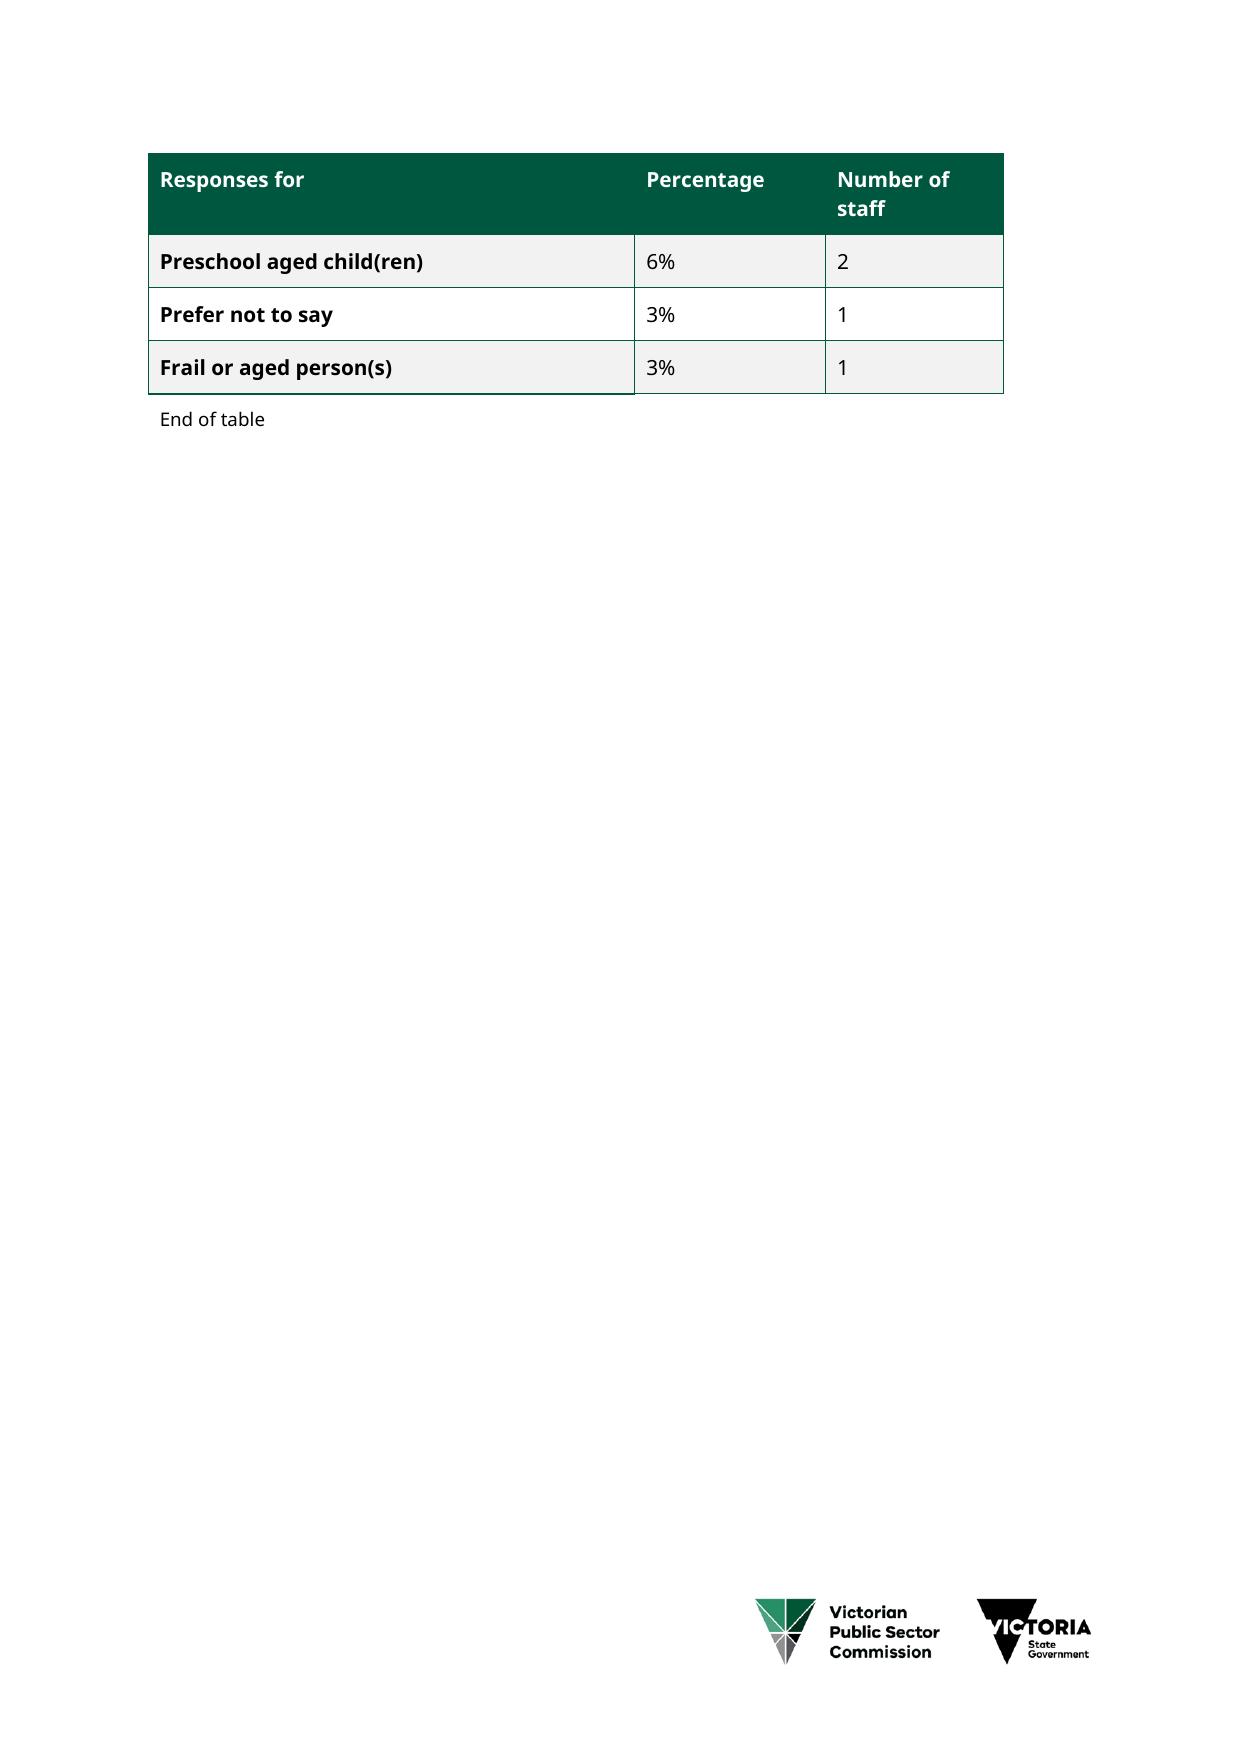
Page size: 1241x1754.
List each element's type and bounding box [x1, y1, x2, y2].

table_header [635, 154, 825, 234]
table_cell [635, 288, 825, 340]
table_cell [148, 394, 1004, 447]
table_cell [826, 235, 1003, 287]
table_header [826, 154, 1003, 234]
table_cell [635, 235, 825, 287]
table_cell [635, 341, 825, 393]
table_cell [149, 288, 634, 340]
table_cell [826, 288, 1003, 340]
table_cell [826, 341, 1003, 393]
picture [754, 1598, 1093, 1666]
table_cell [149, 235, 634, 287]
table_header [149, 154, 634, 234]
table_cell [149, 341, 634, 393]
